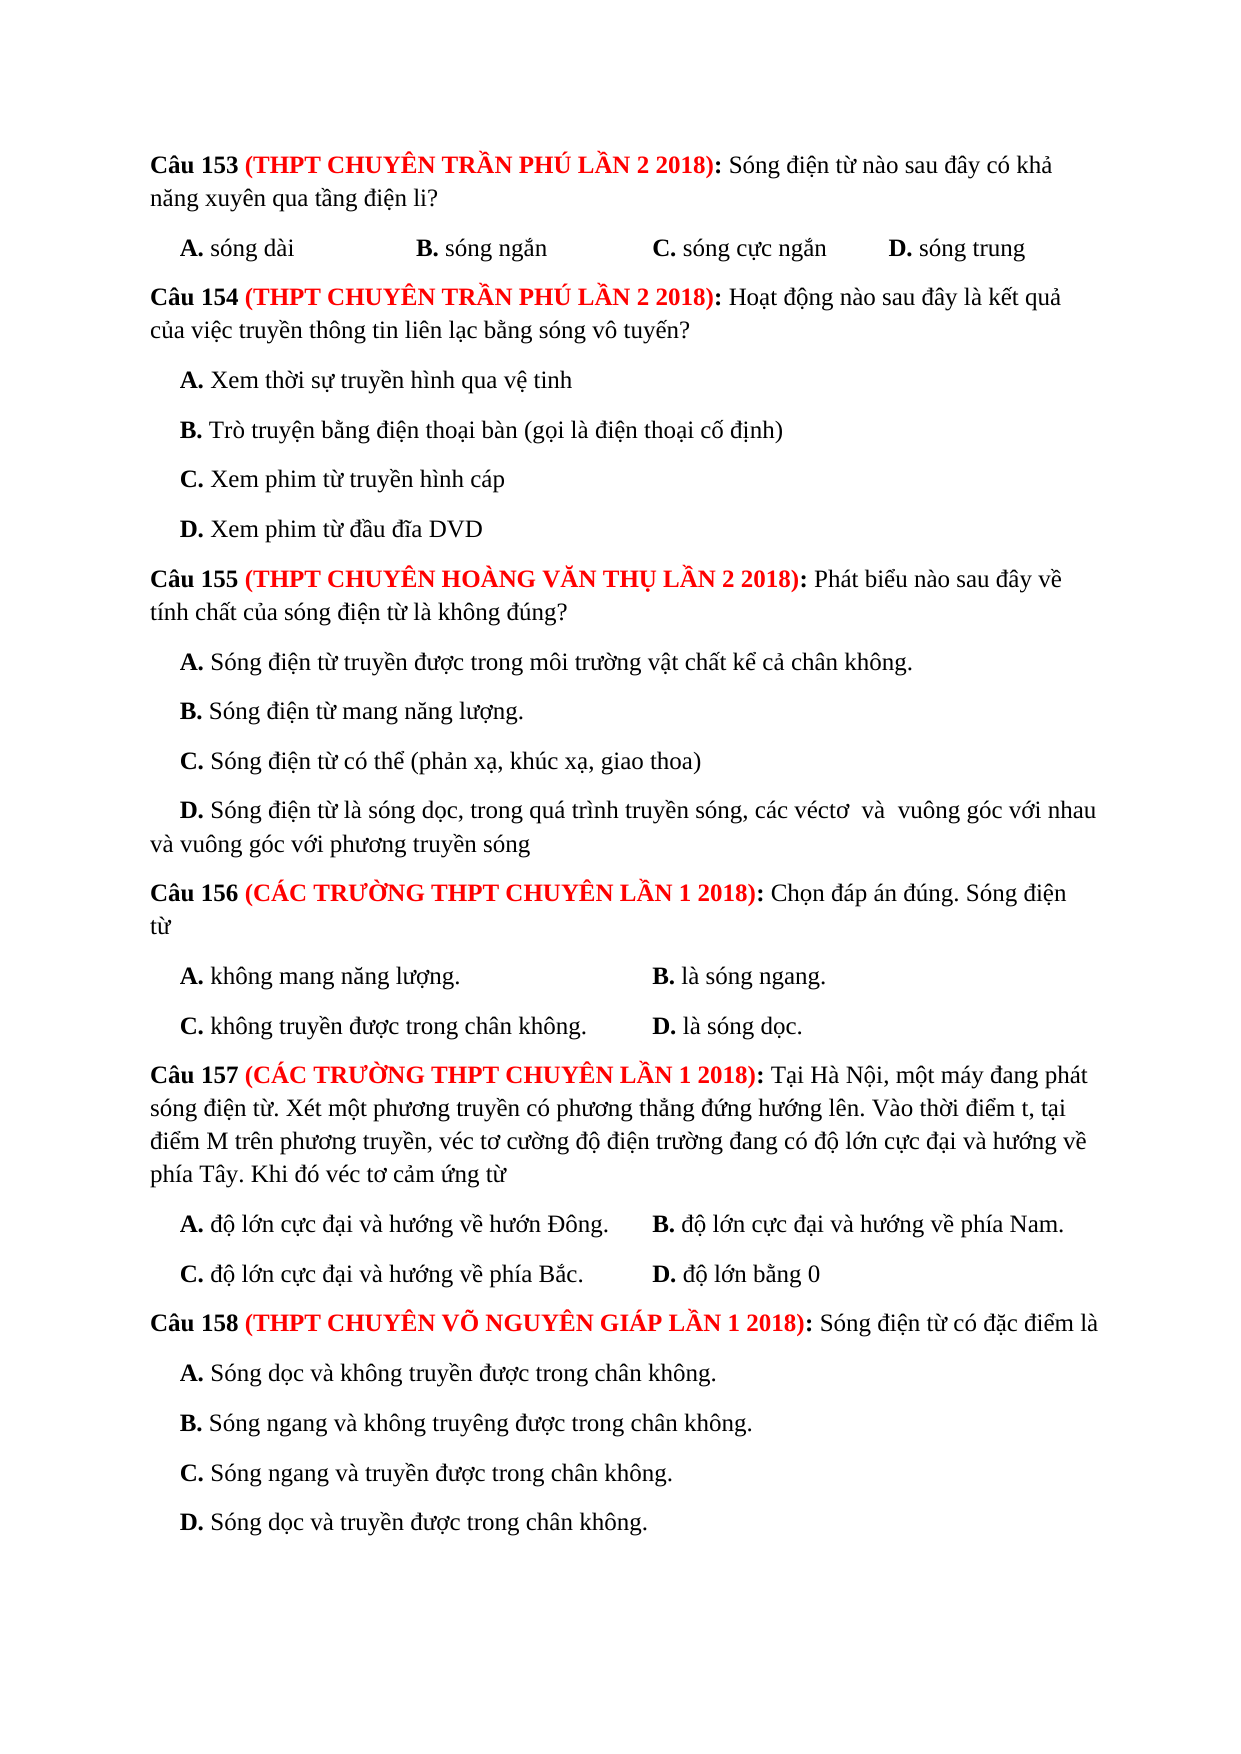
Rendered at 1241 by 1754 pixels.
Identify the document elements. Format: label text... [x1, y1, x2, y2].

text A. sóng dài B. sóng ngắn C. sóng cực ngắn D. sóng trung [150, 233, 1124, 261]
text Câu 157 (CÁC TRƯỜNG THPT CHUYÊN LẦN 1 2018): Tại Hà Nội, một máy đang phát sóng điện từ. Xét một phương truyền có phương thẳng đứng hướng lên. Vào thời điểm t, tại điểm M trên phương truyền, véc tơ cường độ điện trường đang có độ lớn cực đại và hướng về phía Tây. Khi đó véc tơ cảm ứng từ [150, 1060, 1090, 1188]
text Câu 158 (THPT CHUYÊN VÕ NGUYÊN GIÁP LẦN 1 2018): Sóng điện từ có đặc điểm là [150, 1308, 1124, 1337]
text A. không mang năng lượng. B. là sóng ngang. [150, 961, 1124, 990]
text B. Sóng ngang và không truyêng được trong chân không. [150, 1408, 1124, 1437]
text D. Sóng điện từ là sóng dọc, trong quá trình truyền sóng, các véctơ và vuông góc với nhau và vuông góc với phương truyền sóng [150, 796, 1124, 857]
text A. Sóng dọc và không truyền được trong chân không. [150, 1358, 1124, 1387]
text C. Xem phim từ truyền hình cáp [150, 464, 1124, 493]
text B. Trò truyện bằng điện thoại bàn (gọi là điện thoại cố định) [150, 415, 1124, 443]
text B. Sóng điện từ mang năng lượng. [150, 696, 1124, 725]
text A. Xem thời sự truyền hình qua vệ tinh [150, 365, 1124, 394]
text Câu 153 (THPT CHUYÊN TRẦN PHÚ LẦN 2 2018): Sóng điện từ nào sau đây có khả năng xuyên qua tầng điện li? [150, 150, 1090, 212]
text D. Sóng dọc và truyền được trong chân không. [150, 1507, 1124, 1536]
text C. độ lớn cực đại và hướng về phía Bắc. D. độ lớn bằng 0 [150, 1259, 1124, 1288]
text Câu 155 (THPT CHUYÊN HOÀNG VĂN THỤ LẦN 2 2018): Phát biểu nào sau đây về tính chất của sóng điện từ là không đúng? [150, 564, 1090, 626]
text Câu 154 (THPT CHUYÊN TRẦN PHÚ LẦN 2 2018): Hoạt động nào sau đây là kết quả của việc truyền thông tin liên lạc bằng sóng vô tuyến? [150, 282, 1090, 344]
text D. Xem phim từ đầu đĩa DVD [150, 514, 1124, 543]
text C. Sóng ngang và truyền được trong chân không. [150, 1458, 1124, 1486]
text C. không truyền được trong chân không. D. là sóng dọc. [150, 1011, 1124, 1039]
text A. độ lớn cực đại và hướng về hướn Đông. B. độ lớn cực đại và hướng về phía Nam. [150, 1209, 1124, 1238]
text Câu 156 (CÁC TRƯỜNG THPT CHUYÊN LẦN 1 2018): Chọn đáp án đúng. Sóng điện từ [150, 878, 1090, 940]
text A. Sóng điện từ truyền được trong môi trường vật chất kể cả chân không. [150, 647, 1124, 675]
text C. Sóng điện từ có thể (phản xạ, khúc xạ, giao thoa) [150, 746, 1124, 775]
